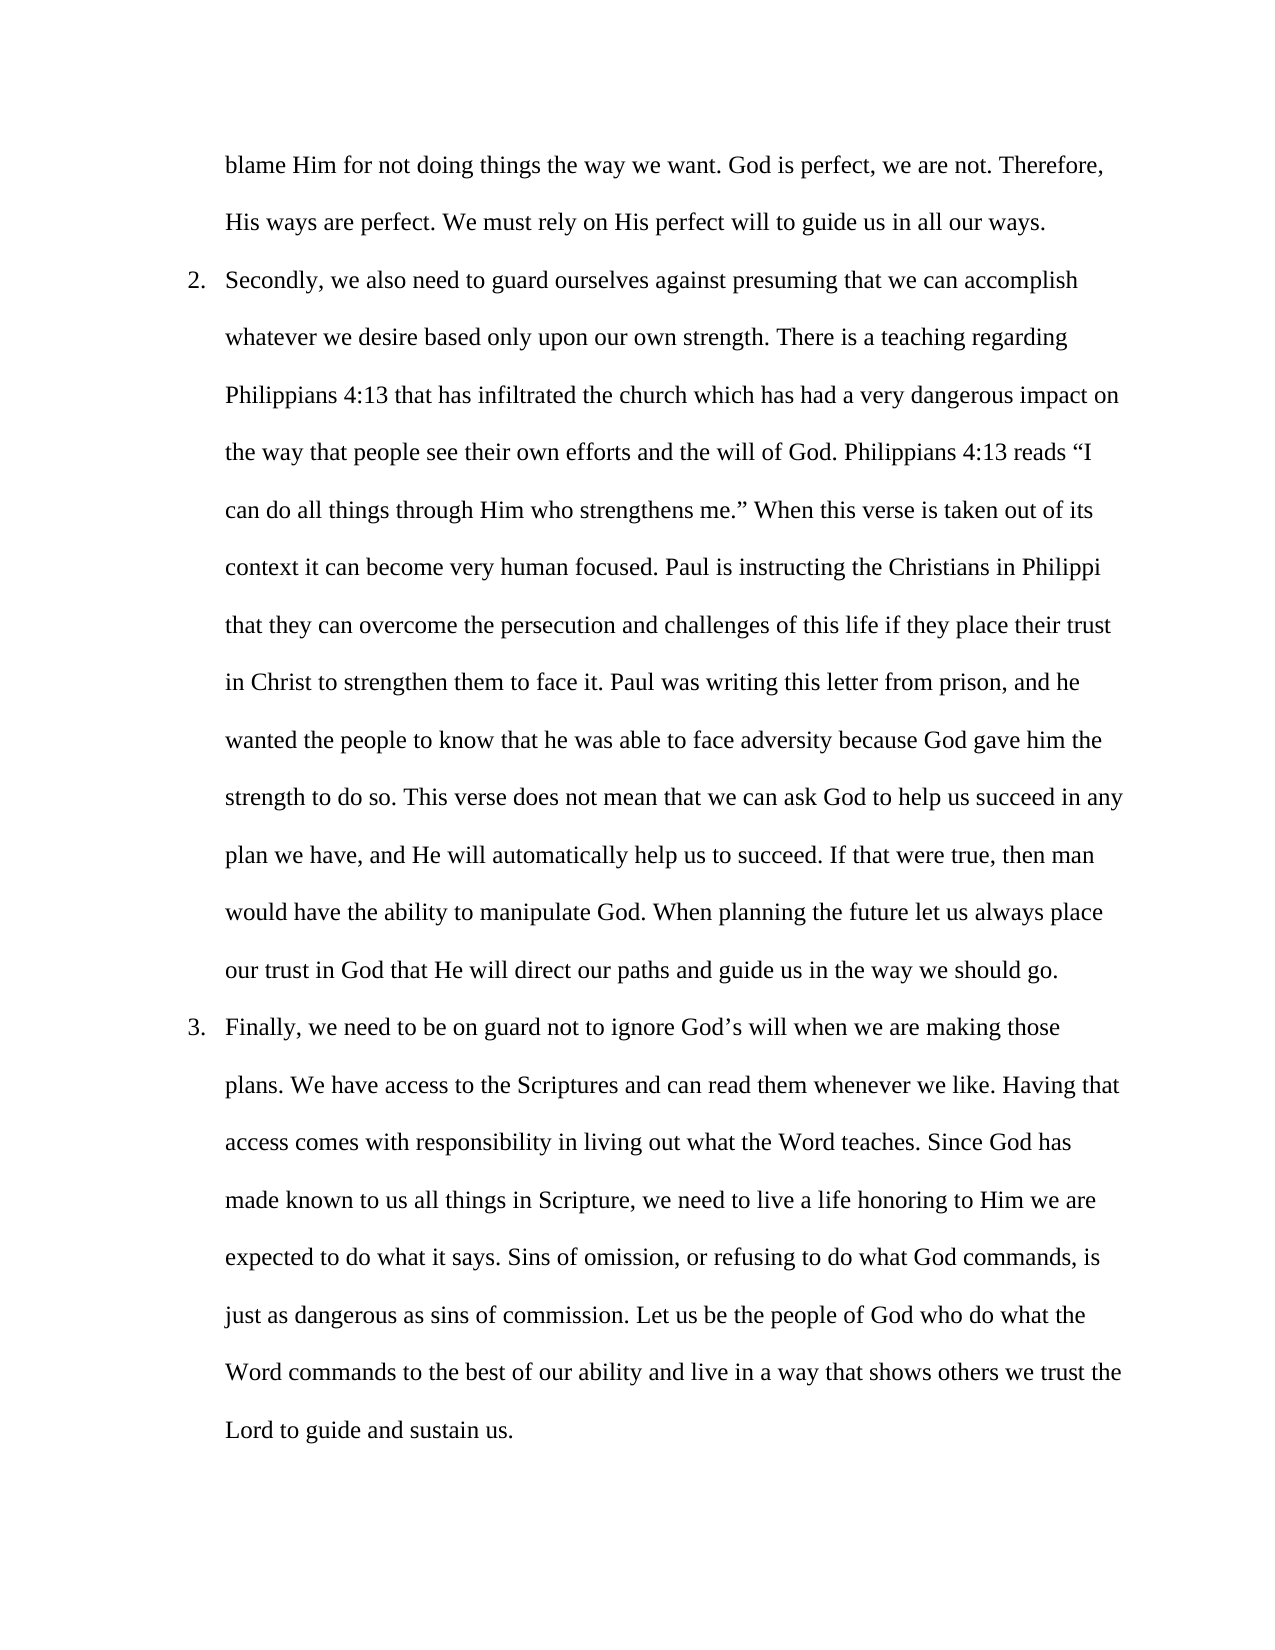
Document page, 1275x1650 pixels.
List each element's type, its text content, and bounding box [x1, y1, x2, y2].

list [187, 150, 1125, 236]
list Finally, we need to be on guard not to ignore God’s will when we are making those plans. We have access to the Scriptures and can read them whenever we like. Having that access comes with responsibility in living out what the Word teaches. Since God has made known to us all things in Scripture, we need to live a life honoring to Him we are expected to do what it says. Sins of omission, or refusing to do what God commands, is just as dangerous as sins of commission. Let us be the people of God who do what the Word commands to the best of our ability and live in a way that shows others we trust the Lord to guide and sustain us. [187, 1012, 1125, 1444]
list Secondly, we also need to guard ourselves against presuming that we can accomplish whatever we desire based only upon our own strength. There is a teaching regarding Philippians 4:13 that has infiltrated the church which has had a very dangerous impact on the way that people see their own efforts and the will of God. Philippians 4:13 reads “I can do all things through Him who strengthens me.” When this verse is taken out of its context it can become very human focused. Paul is instructing the Christians in Philippi that they can overcome the persecution and challenges of this life if they place their trust in Christ to strengthen them to face it. Paul was writing this letter from prison, and he wanted the people to know that he was able to face adversity because God gave him the strength to do so. This verse does not mean that we can ask God to help us succeed in any plan we have, and He will automatically help us to succeed. If that were true, then man would have the ability to manipulate God. When planning the future let us always place our trust in God that He will direct our paths and guide us in the way we should go. [187, 265, 1125, 984]
